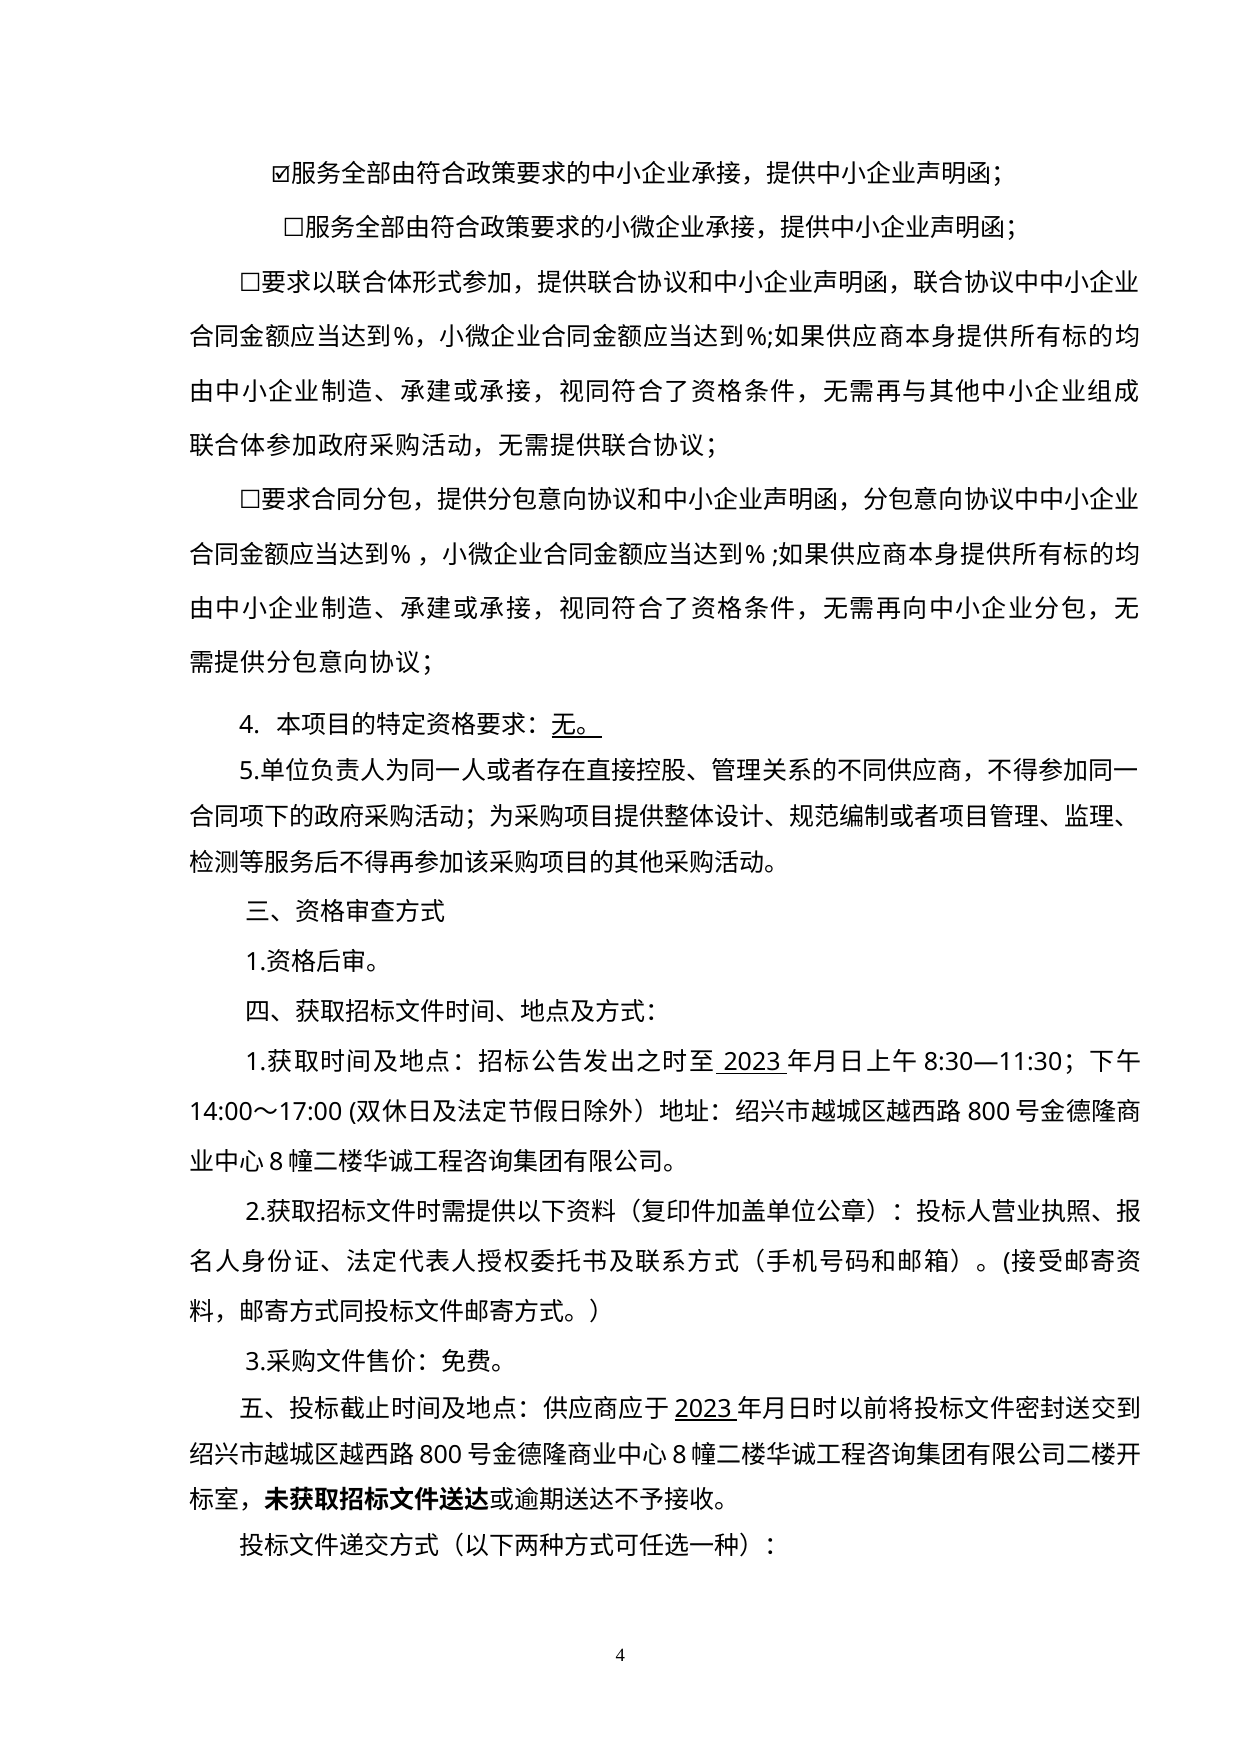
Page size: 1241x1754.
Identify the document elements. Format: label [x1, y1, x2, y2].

table_header [189, 154, 1142, 1564]
